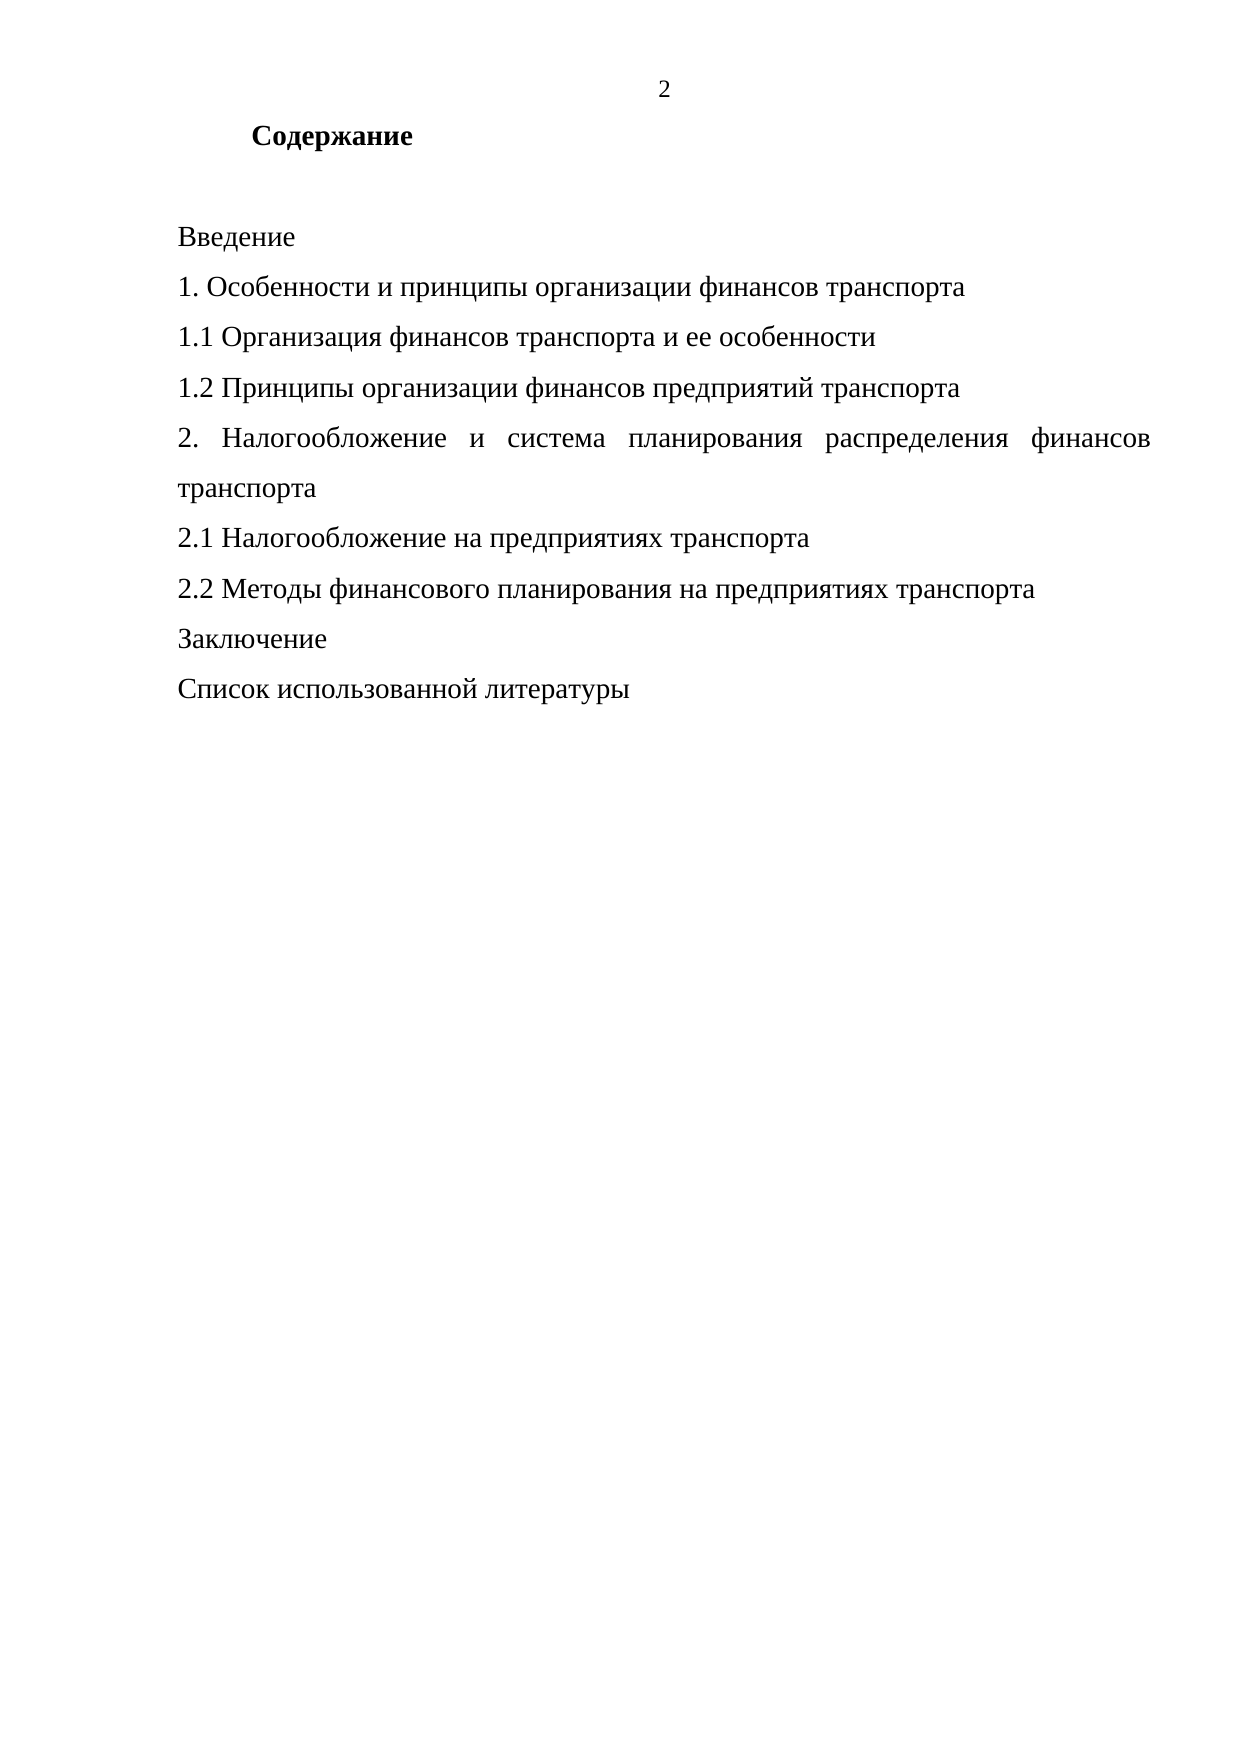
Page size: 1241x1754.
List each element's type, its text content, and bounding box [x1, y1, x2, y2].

text 1.1 Организация финансов транспорта и ее особенности [177, 319, 1152, 353]
text 2. Налогообложение и система планирования распределения финансов транспорта [177, 420, 1152, 504]
text 1.2 Принципы организации финансов предприятий транспорта [177, 370, 1152, 403]
text Введение [177, 219, 1152, 252]
text 2.2 Методы финансового планирования на предприятиях транспорта [177, 571, 1152, 604]
text Содержание [177, 118, 1152, 152]
text Список использованной литературы [177, 672, 1152, 705]
text 1. Особенности и принципы организации финансов транспорта [177, 269, 1152, 303]
text 2.1 Налогообложение на предприятиях транспорта [177, 521, 1152, 554]
text Заключение [177, 621, 1152, 655]
